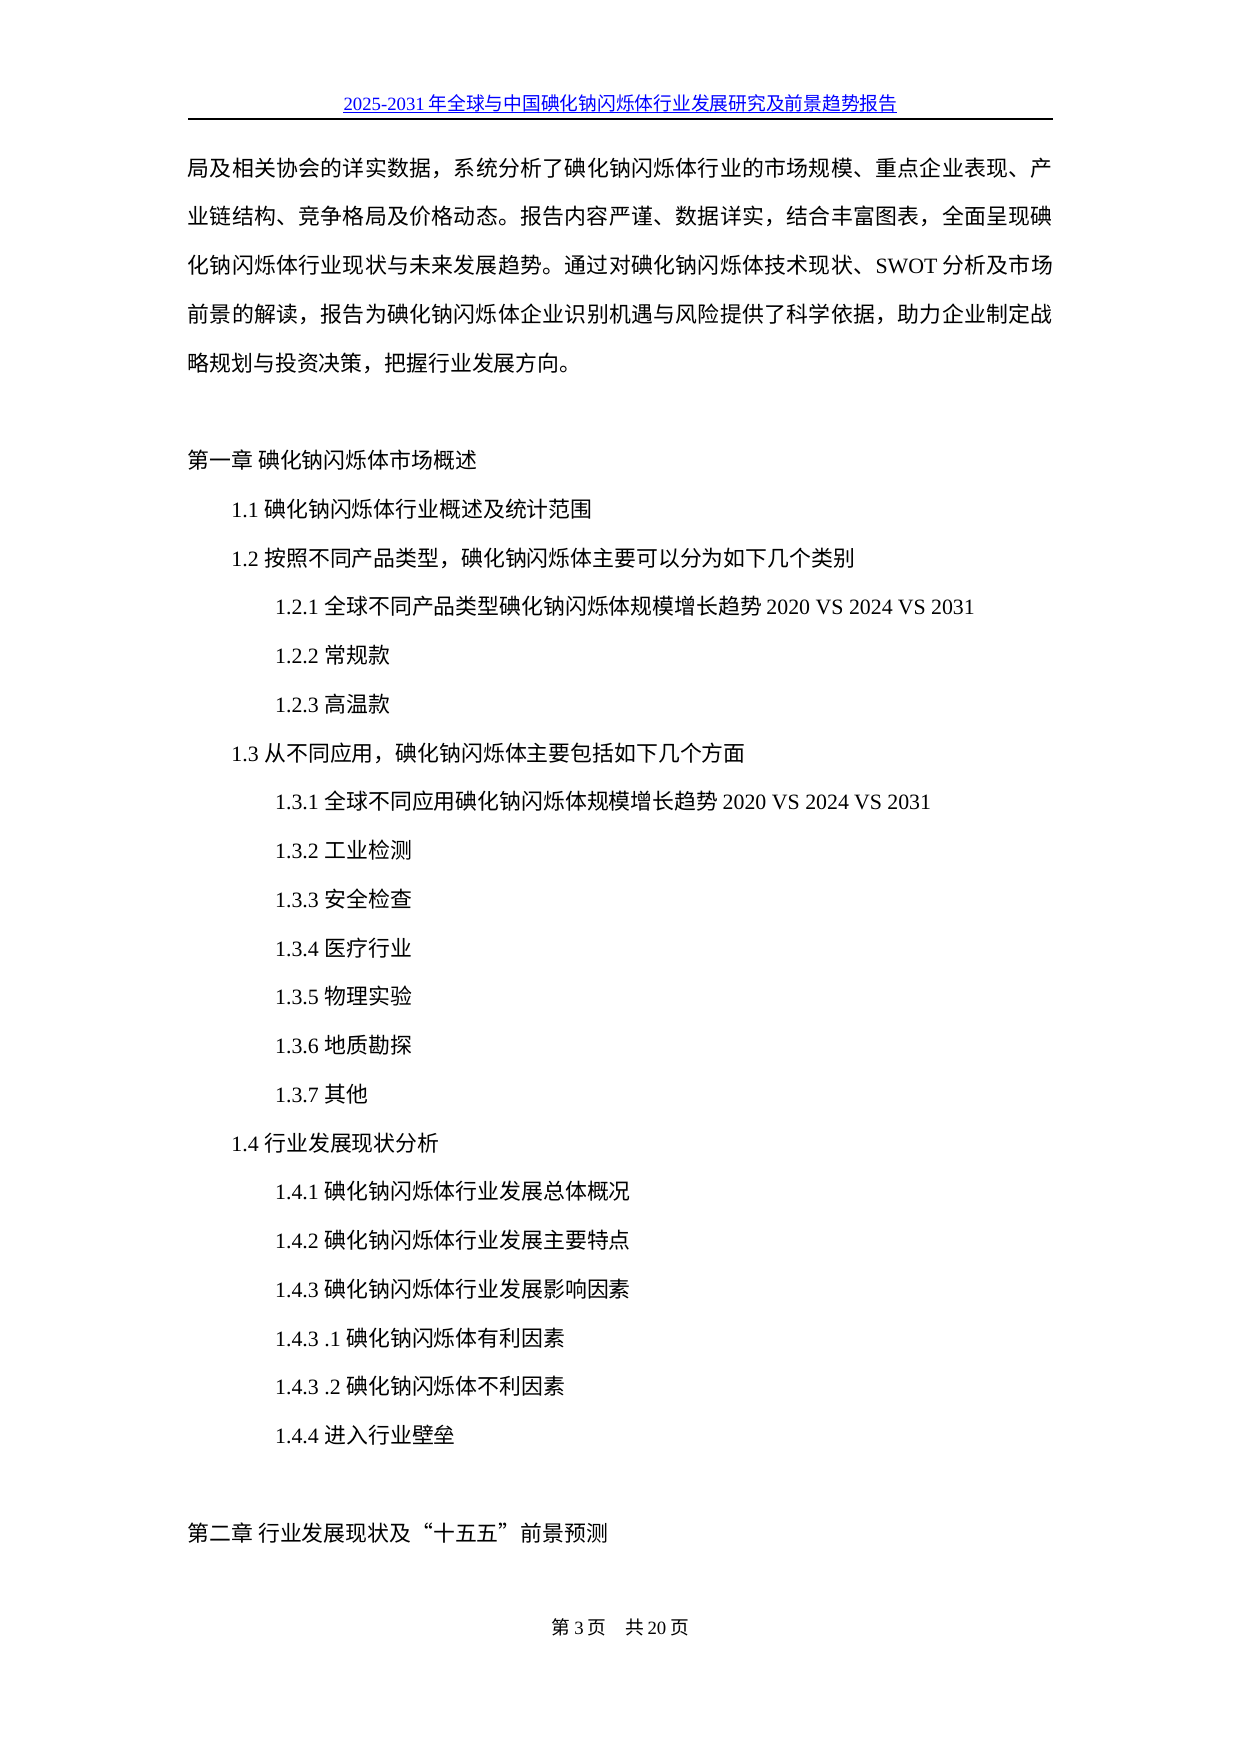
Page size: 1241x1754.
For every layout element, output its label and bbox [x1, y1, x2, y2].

text [187, 150, 1053, 1548]
